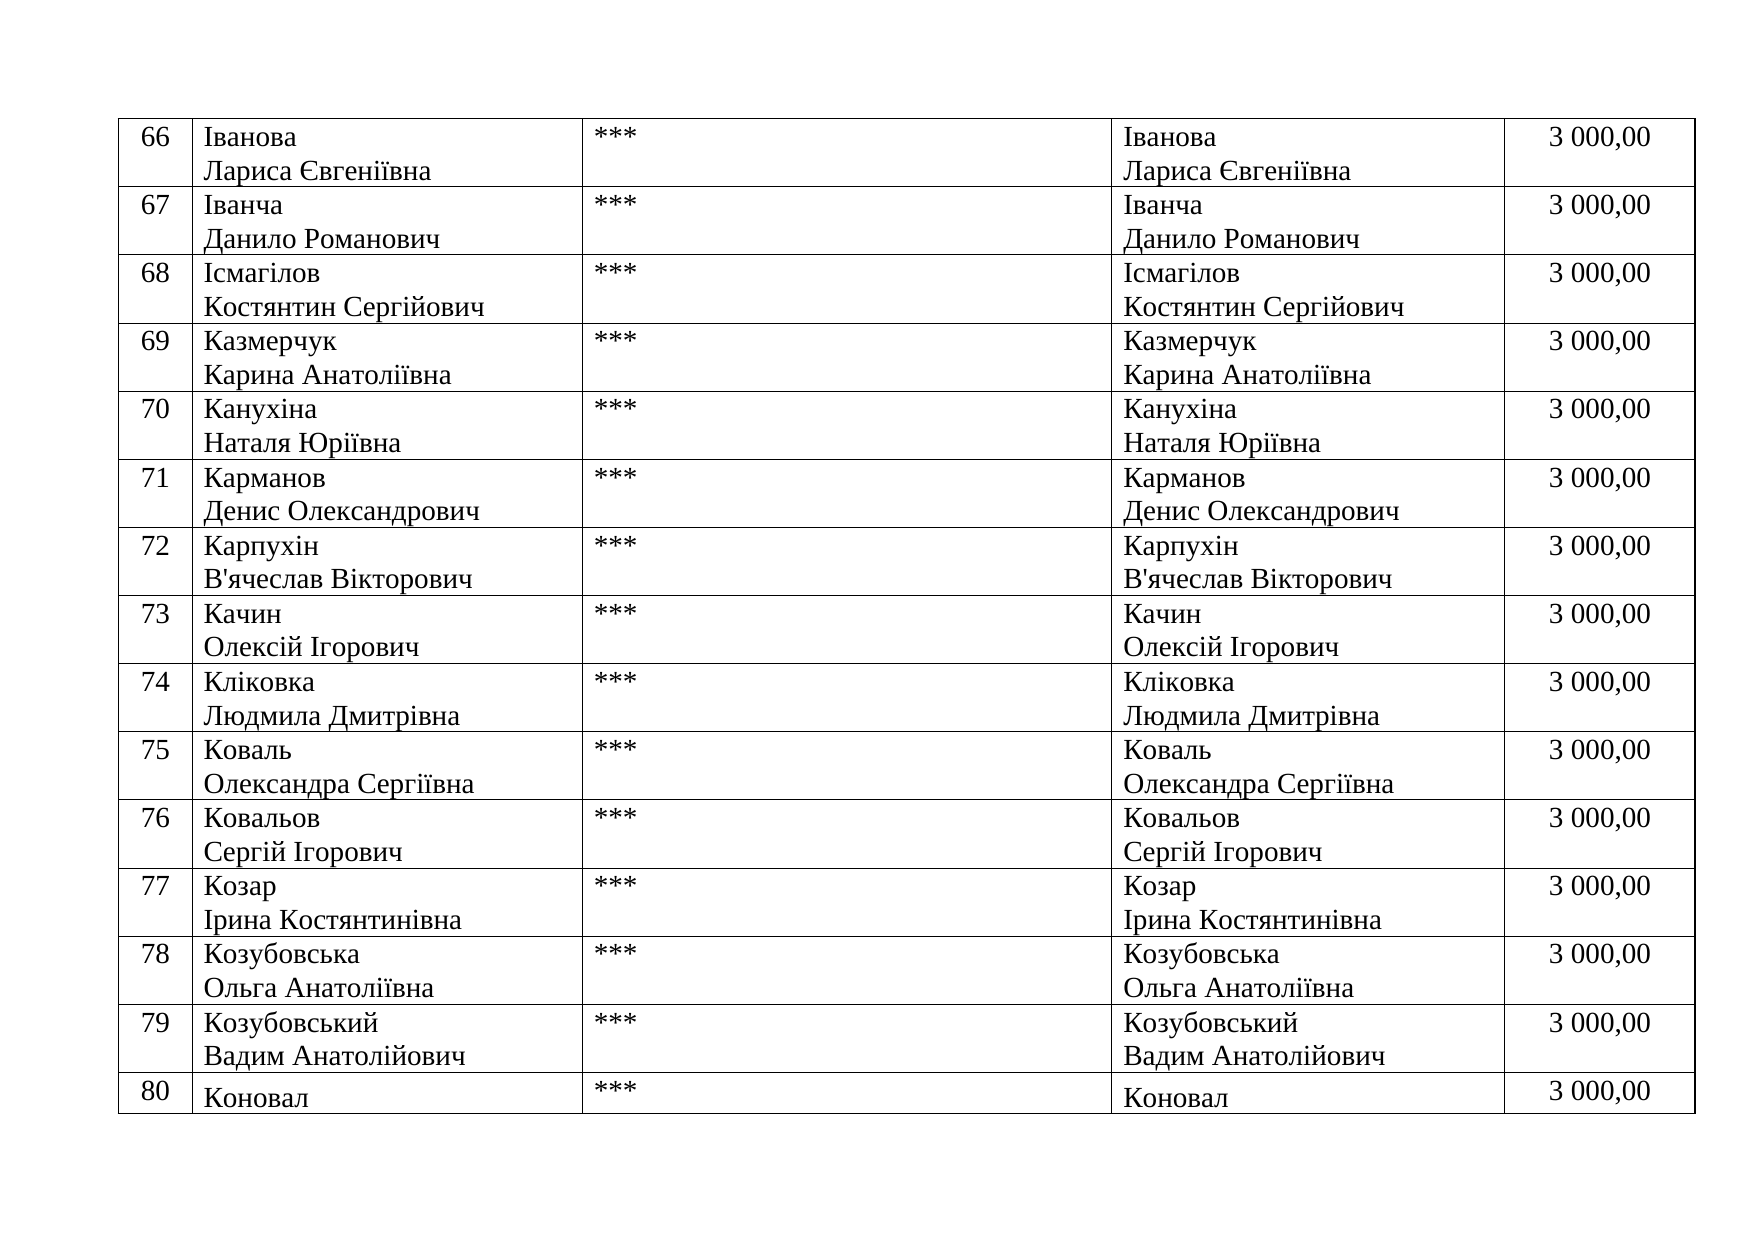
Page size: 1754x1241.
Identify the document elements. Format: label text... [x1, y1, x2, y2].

table_cell Канухіна Наталя Юріївна [1112, 392, 1504, 459]
table_cell 72 [119, 528, 192, 595]
table_cell *** [583, 1073, 1111, 1113]
table_cell Карпухін В'ячеслав Вікторович [193, 528, 582, 595]
table_cell 68 [119, 255, 192, 322]
table_cell Козубовський Вадим Анатолійович [1112, 1005, 1504, 1072]
table_cell Кліковка Людмила Дмитрівна [193, 664, 582, 731]
table_cell Козар Ірина Костянтинівна [1112, 869, 1504, 936]
table_cell *** [583, 937, 1111, 1004]
table_cell Ісмагілов Костянтин Сергійович [193, 255, 582, 322]
table_cell 3 000,00 [1505, 800, 1694, 867]
table_cell 3 000,00 [1505, 732, 1694, 799]
table_cell Карманов Денис Олександрович [193, 460, 582, 527]
table_cell *** [583, 119, 1111, 186]
table_cell *** [583, 460, 1111, 527]
table_cell *** [583, 392, 1111, 459]
table_cell Карманов Денис Олександрович [1112, 460, 1504, 527]
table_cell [193, 1073, 582, 1113]
table_cell Казмерчук Карина Анатоліївна [1112, 324, 1504, 391]
table_cell Ковальов Сергій Ігорович [1112, 800, 1504, 867]
table_cell Козубовська Ольга Анатоліївна [193, 937, 582, 1004]
table_cell Казмерчук Карина Анатоліївна [193, 324, 582, 391]
table_cell 3 000,00 [1505, 187, 1694, 254]
table_cell 3 000,00 [1505, 1005, 1694, 1072]
table_cell Ісмагілов Костянтин Сергійович [1112, 255, 1504, 322]
table_cell 73 [119, 596, 192, 663]
table_cell *** [583, 187, 1111, 254]
table_cell 75 [119, 732, 192, 799]
table_cell 66 [119, 119, 192, 186]
table_cell *** [583, 732, 1111, 799]
table_cell *** [583, 869, 1111, 936]
table_cell Качин Олексій Ігорович [1112, 596, 1504, 663]
table_cell 3 000,00 [1505, 392, 1694, 459]
table_cell Коваль Олександра Сергіївна [193, 732, 582, 799]
table_cell Іванча Данило Романович [1112, 187, 1504, 254]
table_cell 3 000,00 [1505, 528, 1694, 595]
table_cell 74 [119, 664, 192, 731]
table_cell *** [583, 528, 1111, 595]
table_cell 78 [119, 937, 192, 1004]
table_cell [1112, 1073, 1504, 1113]
table_cell 3 000,00 [1505, 869, 1694, 936]
table_cell 69 [119, 324, 192, 391]
table_cell 3 000,00 [1505, 596, 1694, 663]
table_cell *** [583, 1005, 1111, 1072]
table_cell Іванова Лариса Євгеніївна [193, 119, 582, 186]
table_cell Коваль Олександра Сергіївна [1112, 732, 1504, 799]
table_cell 70 [119, 392, 192, 459]
table_cell 3 000,00 [1505, 460, 1694, 527]
table_cell 80 [119, 1073, 192, 1113]
table_cell 77 [119, 869, 192, 936]
table_cell Іванча Данило Романович [193, 187, 582, 254]
table_cell 71 [119, 460, 192, 527]
table_cell Канухіна Наталя Юріївна [193, 392, 582, 459]
table_cell Ковальов Сергій Ігорович [193, 800, 582, 867]
table_cell Кліковка Людмила Дмитрівна [1112, 664, 1504, 731]
table_cell Качин Олексій Ігорович [193, 596, 582, 663]
table_cell *** [583, 596, 1111, 663]
table_cell 79 [119, 1005, 192, 1072]
table_cell Козар Ірина Костянтинівна [193, 869, 582, 936]
table_cell 3 000,00 [1505, 119, 1694, 186]
table_cell Козубовська Ольга Анатоліївна [1112, 937, 1504, 1004]
table_cell 3 000,00 [1505, 664, 1694, 731]
table_cell Іванова Лариса Євгеніївна [1112, 119, 1504, 186]
table_cell Козубовський Вадим Анатолійович [193, 1005, 582, 1072]
table_cell 76 [119, 800, 192, 867]
table_cell *** [583, 664, 1111, 731]
table_cell *** [583, 255, 1111, 322]
table_cell 67 [119, 187, 192, 254]
table_cell *** [583, 800, 1111, 867]
table_cell 3 000,00 [1505, 255, 1694, 322]
table_cell 3 000,00 [1505, 324, 1694, 391]
table_cell Карпухін В'ячеслав Вікторович [1112, 528, 1504, 595]
table_cell 3 000,00 [1505, 1073, 1694, 1113]
table_cell 3 000,00 [1505, 937, 1694, 1004]
table_cell *** [583, 324, 1111, 391]
